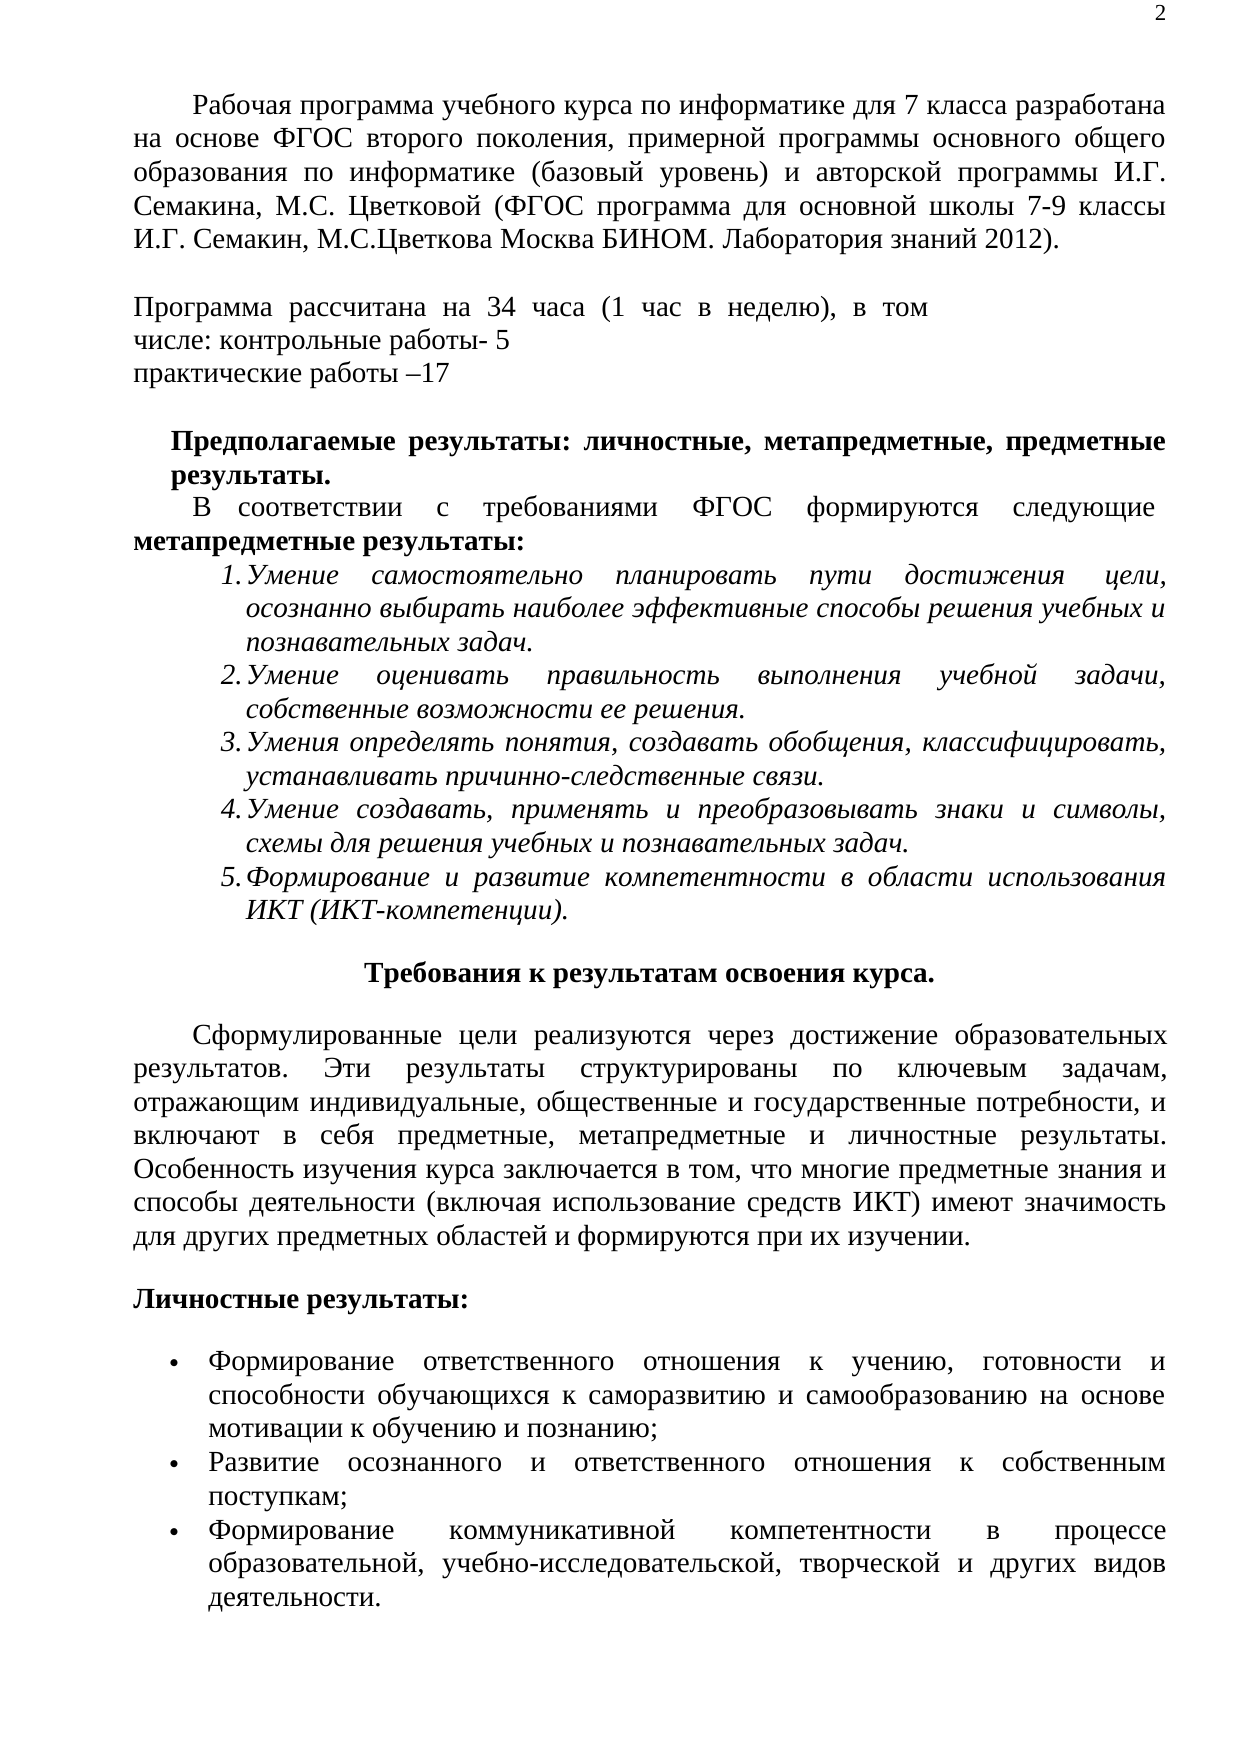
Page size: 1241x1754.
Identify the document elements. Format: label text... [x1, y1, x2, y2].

list Умения определять понятия, создавать обобщения, классифицировать, устанавливать причинно-следственные связи. [221, 724, 1166, 792]
list Умение создавать, применять и преобразовывать знаки и символы, схемы для решения учебных и познавательных задач. [221, 792, 1166, 859]
list Формирование ответственного отношения к учению, готовности и способности обучающихся к саморазвитию и самообразованию на основе мотивации к обучению и познанию; [170, 1343, 1166, 1444]
text Сформулированные цели реализуются через достижение образовательных результатов. Эти результаты структурированы по ключевым задачам, отражающим индивидуальные, общественные и государственные потребности, и включают в себя предметные, метапредметные и личностные результаты. Особенность изучения курса заключается в том, что многие предметные знания и способы деятельности (включая использование средств ИКТ) имеют значимость для других предметных областей и формируются при их изучении. [133, 1017, 1167, 1252]
list Развитие осознанного и ответственного отношения к собственным поступкам; [170, 1444, 1166, 1512]
list Формирование коммуникативной компетентности в процессе образовательной, учебно-исследовательской, творческой и других видов деятельности. [170, 1512, 1166, 1612]
list Умение самостоятельно планировать пути достижения цели, осознанно выбирать наиболее эффективные способы решения учебных и познавательных задач. [221, 557, 1167, 657]
list Умение оценивать правильность выполнения учебной задачи, собственные возможности ее решения. [221, 657, 1166, 724]
text практические работы –17 [133, 356, 1184, 389]
subtitle метапредметные результаты: [133, 524, 1184, 557]
subtitle Требования к результатам освоения курса. [363, 955, 936, 988]
list Формирование и развитие компетентности в области использования ИКТ (ИКТ-компетенции). [221, 859, 1166, 926]
subtitle Предполагаемые результаты: личностные, метапредметные, предметные результаты. [171, 423, 1166, 490]
text Рабочая программа учебного курса по информатике для 7 класса разработана на основе ФГОС второго поколения, примерной программы основного общего образования по информатике (базовый уровень) и авторской программы И.Г. Семакина, М.С. Цветковой (ФГОС программа для основной школы 7-9 классы И.Г. Семакин, М.С.Цветкова Москва БИНОМ. Лаборатория знаний 2012). [133, 87, 1167, 255]
subtitle Личностные результаты: [133, 1281, 1184, 1315]
text Программа рассчитана на 34 часа (1 час в неделю), в том числе: контрольные работы- 5 [133, 289, 928, 356]
text В соответствии с требованиями ФГОС формируются следующие [192, 490, 1184, 523]
